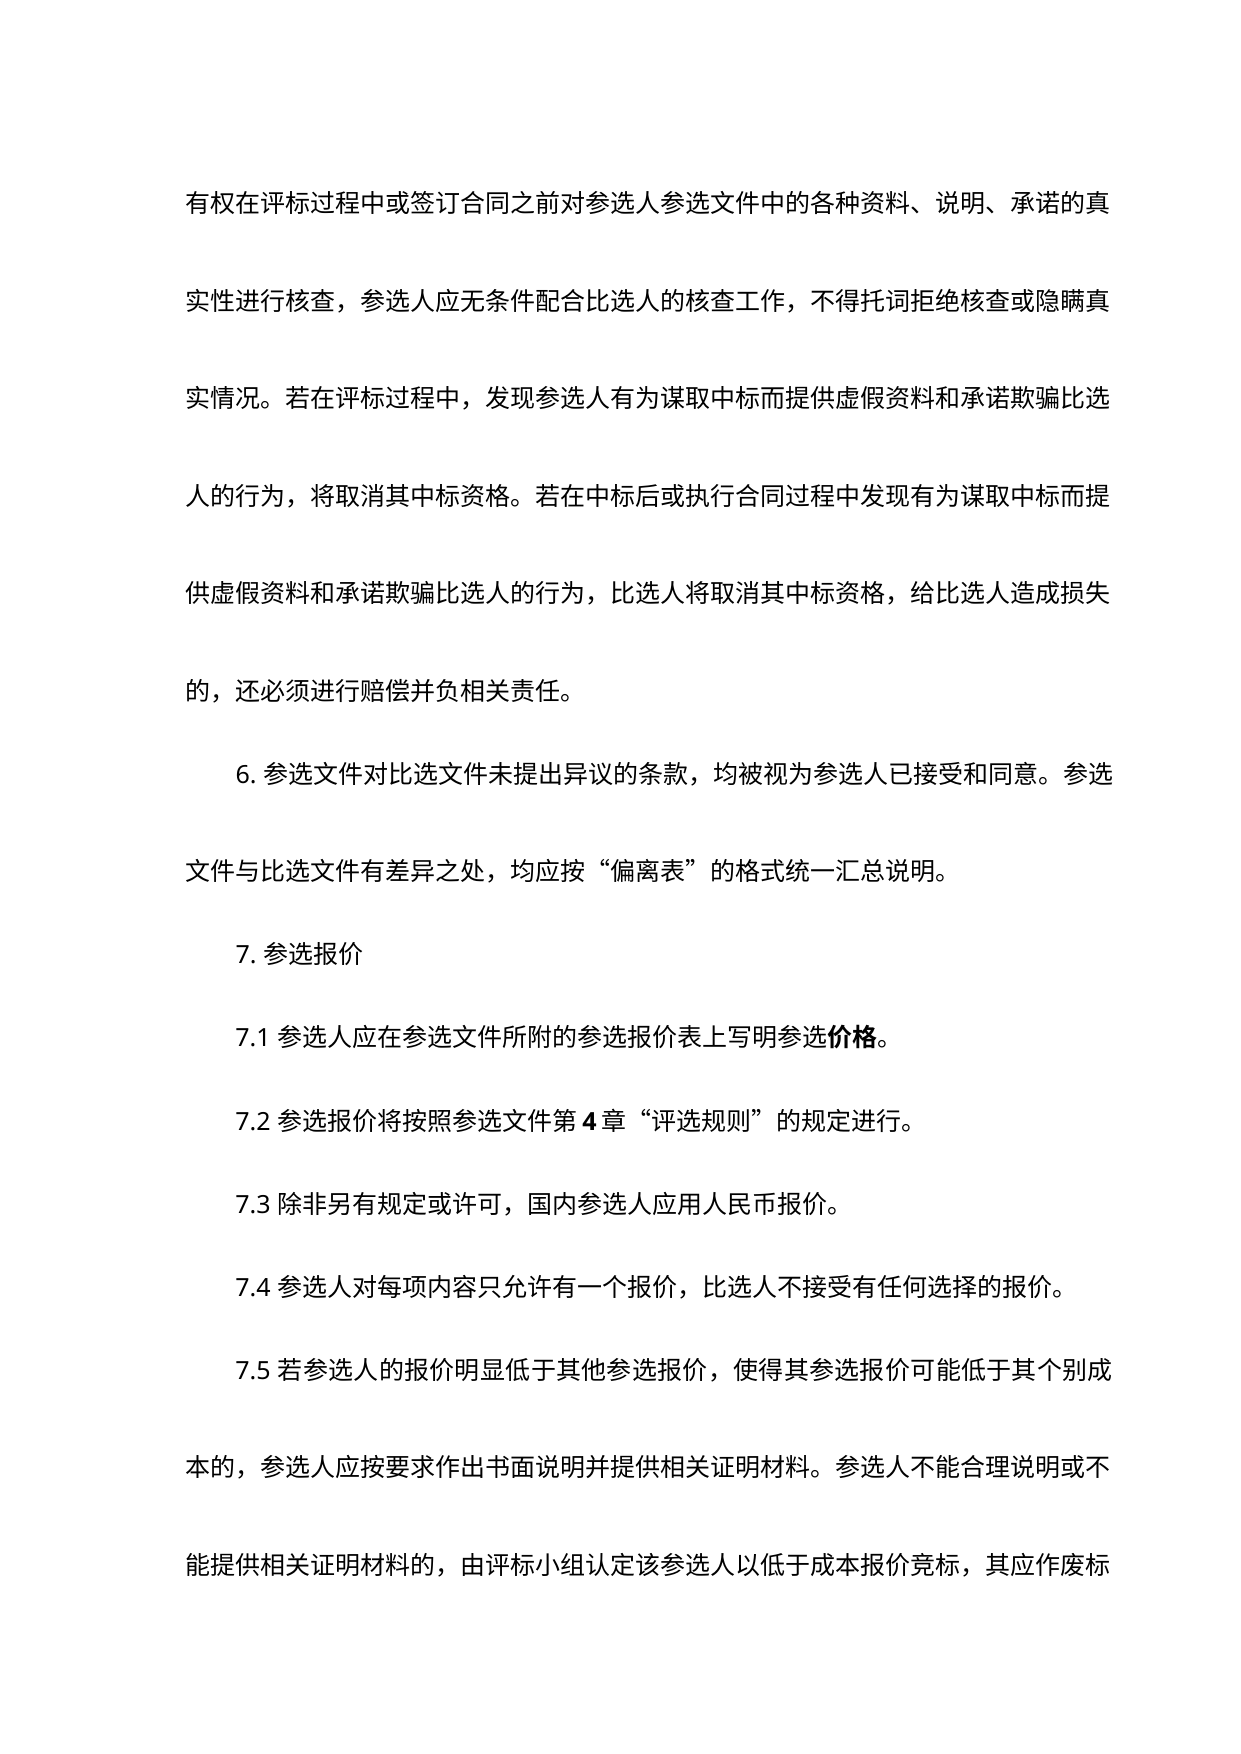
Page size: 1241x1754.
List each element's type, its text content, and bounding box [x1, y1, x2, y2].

text 7.4 参选人对每项内容只允许有一个报价，比选人不接受有任何选择的报价。 [185, 1253, 1137, 1318]
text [185, 1336, 1113, 1596]
text 7.3 除非另有规定或许可，国内参选人应用人民币报价。 [185, 1170, 1137, 1235]
text 6. 参选文件对比选文件未提出异议的条款，均被视为参选人已接受和同意。参选文件与比选文件有差异之处，均应按“偏离表”的格式统一汇总说明。 [185, 740, 1113, 902]
text 7.2 参选报价将按照参选文件第4章“评选规则”的规定进行。 [185, 1087, 1137, 1152]
text 7.1 参选人应在参选文件所附的参选报价表上写明参选价格。 [185, 1003, 1137, 1068]
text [185, 169, 1113, 722]
text 7. 参选报价 [185, 920, 1113, 985]
